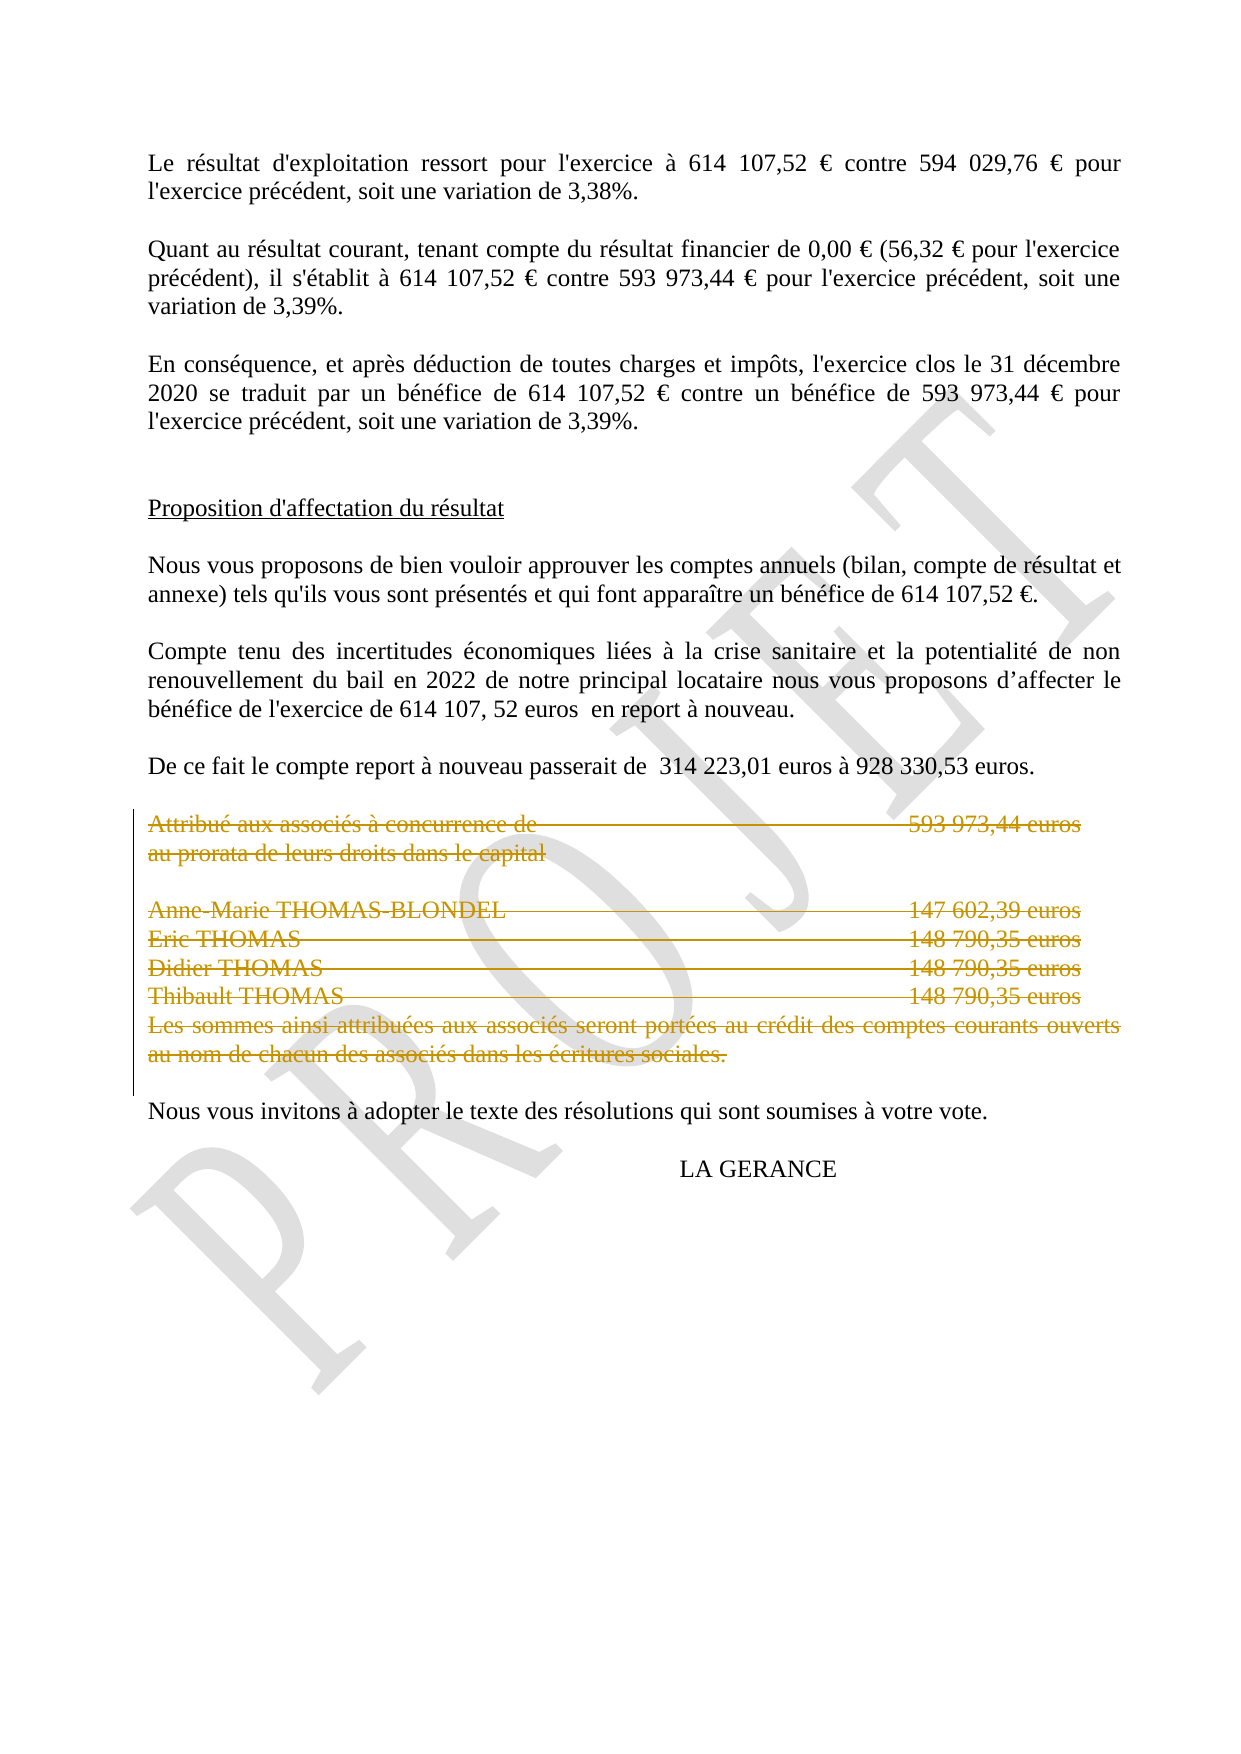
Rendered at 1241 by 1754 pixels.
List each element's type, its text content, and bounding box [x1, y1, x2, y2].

text En conséquence, et après déduction de toutes charges et impôts, l'exercice clos le 31 décembre 2020 se traduit par un bénéfice de 614 107,52 € contre un bénéfice de 593 973,44 € pour l'exercice précédent, soit une variation de 3,39%. [148, 349, 1122, 435]
text Compte tenu des incertitudes économiques liées à la crise sanitaire et la potentialité de non renouvellement du bail en 2022 de notre principal locataire nous vous proposons d’affecter le bénéfice de l'exercice de 614 107, 52 euros en report à nouveau. [148, 636, 1122, 723]
text De ce fait le compte report à nouveau passerait de 314 223,01 euros à 928 330,53 euros. [148, 751, 1122, 780]
text Le résultat d'exploitation ressort pour l'exercice à 614 107,52 € contre 594 029,76 € pour l'exercice précédent, soit une variation de 3,38%. [148, 148, 1122, 205]
text Proposition d'affectation du résultat [148, 493, 1122, 521]
text Nous vous proposons de bien vouloir approuver les comptes annuels (bilan, compte de résultat et annexe) tels qu'ils vous sont présentés et qui font apparaître un bénéfice de 614 107,52 €. [148, 550, 1122, 608]
text Quant au résultat courant, tenant compte du résultat financier de 0,00 € (56,32 € pour l'exercice précédent), il s'établit à 614 107,52 € contre 593 973,44 € pour l'exercice précédent, soit une variation de 3,39%. [148, 234, 1122, 320]
text LA GERANCE [679, 1154, 1122, 1183]
text Nous vous invitons à adopter le texte des résolutions qui sont soumises à votre vote. [148, 1096, 1122, 1125]
